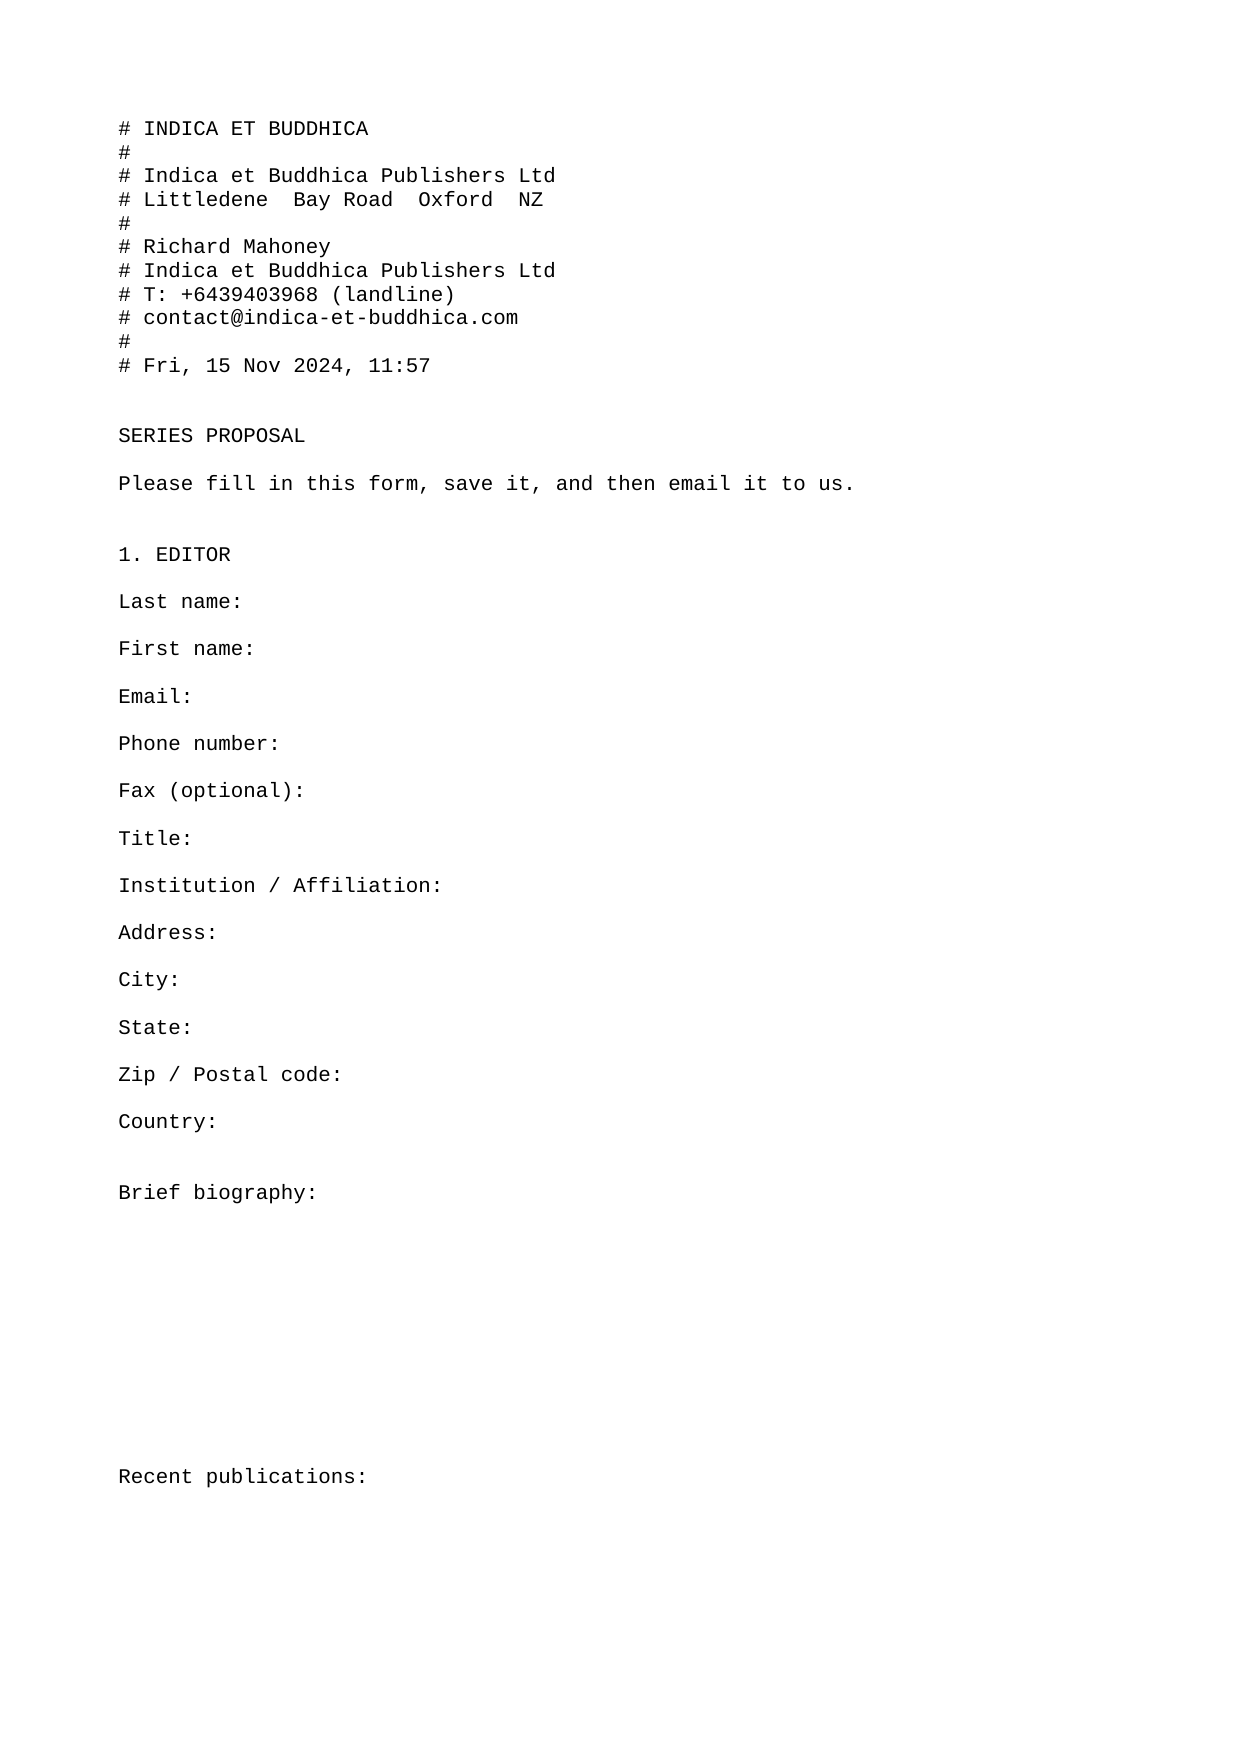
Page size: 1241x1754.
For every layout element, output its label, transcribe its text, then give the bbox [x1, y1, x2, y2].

text Please fill in this form, save it, and then email it to us. [118, 473, 1122, 496]
text Country: [118, 1111, 1122, 1135]
text Phone number: [118, 733, 1122, 757]
text State: [118, 1017, 1122, 1040]
text First name: [118, 638, 1122, 662]
text SERIES PROPOSAL [118, 426, 1122, 449]
text 1. EDITOR [118, 544, 1122, 567]
text Institution / Affiliation: [118, 875, 1122, 898]
text Last name: [118, 591, 1122, 615]
text # [118, 213, 1122, 236]
text # T: +6439403968 (landline) [118, 284, 1122, 307]
text City: [118, 969, 1122, 993]
text # Richard Mahoney [118, 236, 1122, 260]
text Address: [118, 922, 1122, 946]
text # [118, 142, 1122, 165]
text # Indica et Buddhica Publishers Ltd [118, 165, 1122, 189]
text Zip / Postal code: [118, 1064, 1122, 1088]
text Email: [118, 686, 1122, 709]
text # Indica et Buddhica Publishers Ltd [118, 260, 1122, 284]
text Fax (optional): [118, 780, 1122, 804]
text # [118, 331, 1122, 354]
text Title: [118, 827, 1122, 851]
text # Littledene Bay Road Oxford NZ [118, 189, 1122, 213]
text # INDICA ET BUDDHICA [118, 118, 1122, 142]
text # contact@indica-et-buddhica.com [118, 307, 1122, 331]
text Recent publications: [118, 1466, 1122, 1489]
text # Fri, 15 Nov 2024, 11:57 [118, 354, 1122, 378]
text Brief biography: [118, 1182, 1122, 1206]
